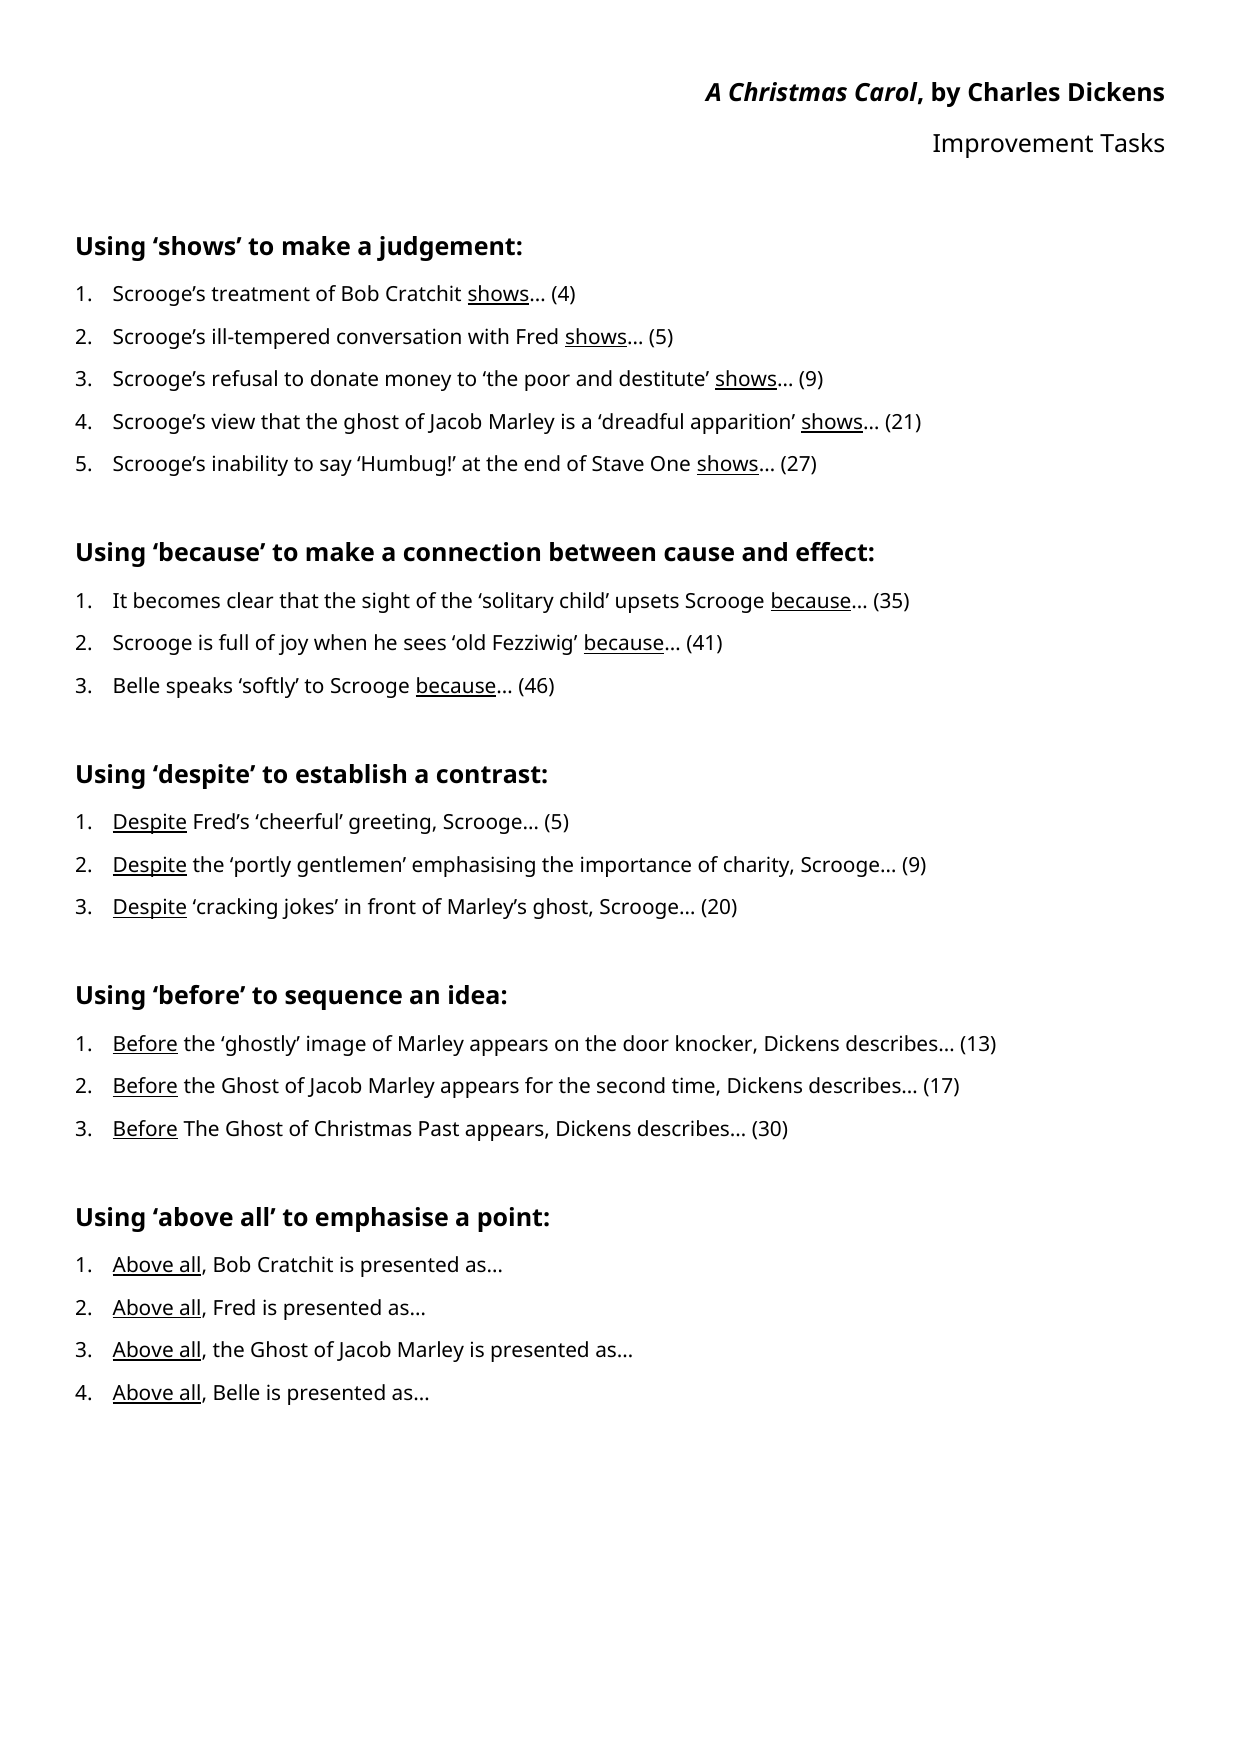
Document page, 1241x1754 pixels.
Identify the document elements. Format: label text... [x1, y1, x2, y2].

list Before The Ghost of Christmas Past appears, Dickens describes… (30) [75, 1114, 1165, 1142]
list Scrooge’s treatment of Bob Cratchit shows… (4) [75, 279, 1165, 308]
list Scrooge’s view that the ghost of Jacob Marley is a ‘dreadful apparition’ shows… (21) [75, 407, 1165, 435]
list Despite ‘cracking jokes’ in front of Marley’s ghost, Scrooge… (20) [75, 892, 1165, 921]
text Using ‘despite’ to establish a contrast: [75, 756, 1165, 790]
list Before the Ghost of Jacob Marley appears for the second time, Dickens describes… (17) [75, 1071, 1165, 1100]
list Despite the ‘portly gentlemen’ emphasising the importance of charity, Scrooge… (9) [75, 850, 1165, 878]
list Above all, Bob Cratchit is presented as… [75, 1250, 1165, 1279]
text Using ‘above all’ to emphasise a point: [75, 1199, 1165, 1233]
text Using ‘shows’ to make a judgement: [75, 228, 1165, 262]
list Scrooge’s refusal to donate money to ‘the poor and destitute’ shows… (9) [75, 364, 1165, 393]
text A Christmas Carol, by Charles Dickens [75, 75, 1165, 109]
text Using ‘before’ to sequence an idea: [75, 978, 1165, 1012]
list Scrooge is full of joy when he sees ‘old Fezziwig’ because… (41) [75, 628, 1165, 657]
list Scrooge’s inability to say ‘Humbug!’ at the end of Stave One shows… (27) [75, 449, 1165, 478]
list It becomes clear that the sight of the ‘solitary child’ upsets Scrooge because… (35) [75, 586, 1165, 614]
text Using ‘because’ to make a connection between cause and effect: [75, 535, 1165, 569]
list Above all, the Ghost of Jacob Marley is presented as… [75, 1335, 1165, 1364]
list Above all, Fred is presented as… [75, 1293, 1165, 1321]
list Belle speaks ‘softly’ to Scrooge because… (46) [75, 671, 1165, 699]
list Despite Fred’s ‘cheerful’ greeting, Scrooge… (5) [75, 807, 1165, 836]
text Improvement Tasks [75, 126, 1165, 160]
list Above all, Belle is presented as… [75, 1378, 1165, 1406]
list Before the ‘ghostly’ image of Marley appears on the door knocker, Dickens describes… (13) [75, 1029, 1165, 1057]
list Scrooge’s ill-tempered conversation with Fred shows… (5) [75, 322, 1165, 350]
